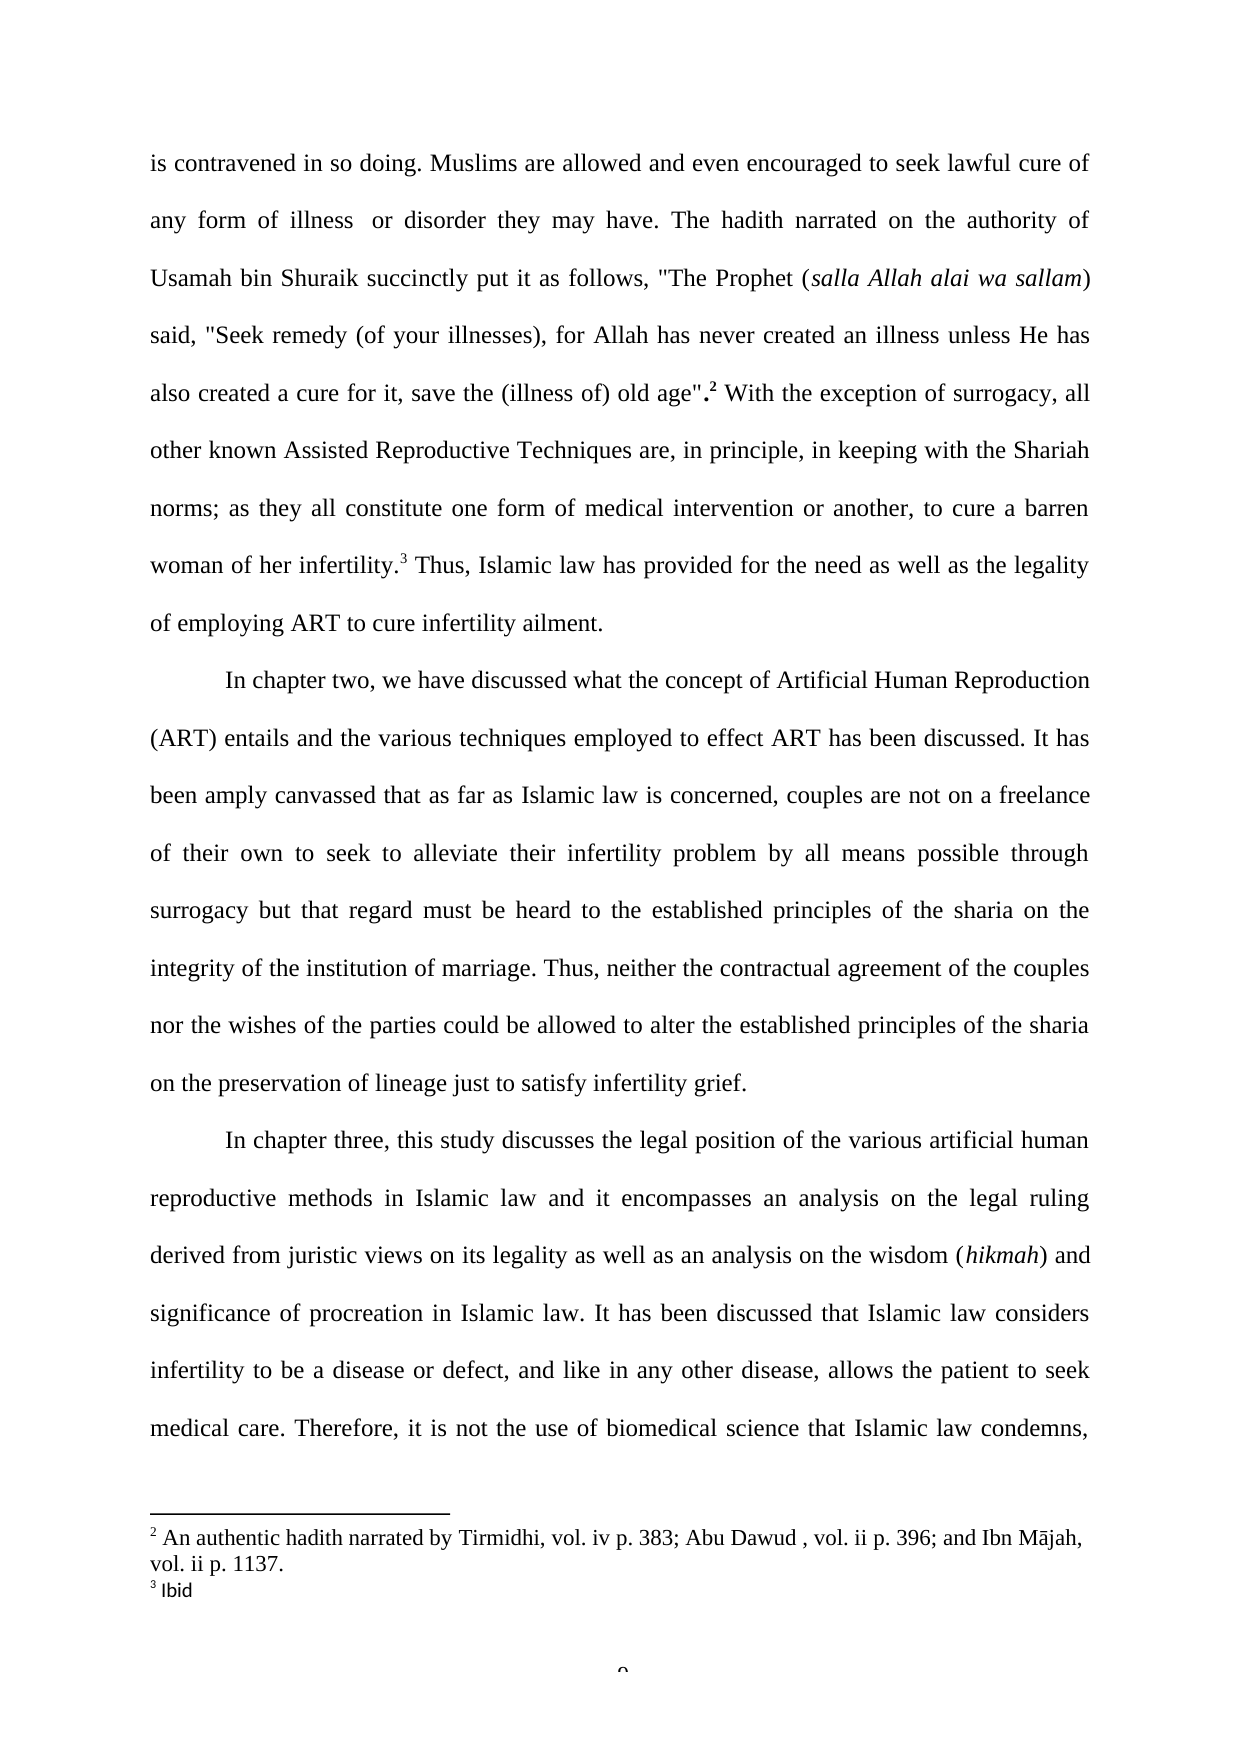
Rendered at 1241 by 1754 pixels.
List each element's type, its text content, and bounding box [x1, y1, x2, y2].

text In chapter two, we have discussed what the concept of Artificial Human Reproduction (ART) entails and the various techniques employed to effect ART has been discussed. It has been amply canvassed that as far as Islamic law is concerned, couples are not on a freelance of their own to seek to alleviate their infertility problem by all means possible through surrogacy but that regard must be heard to the established principles of the sharia on the integrity of the institution of marriage. Thus, neither the contractual agreement of the couples nor the wishes of the parties could be allowed to alter the established principles of the sharia on the preservation of lineage just to satisfy infertility grief. [150, 665, 1090, 1097]
text 3 Ibid [150, 1577, 1103, 1602]
text In chapter three, this study discusses the legal position of the various artificial human reproductive methods in Islamic law and it encompasses an analysis on the legal ruling derived from juristic views on its legality as well as an analysis on the wisdom (hikmah) and significance of procreation in Islamic law. It has been discussed that Islamic law considers infertility to be a disease or defect, and like in any other disease, allows the patient to seek medical care. Therefore, it is not the use of biomedical science that Islamic law condemns, [150, 1125, 1091, 1442]
text is contravened in so doing. Muslims are allowed and even encouraged to seek lawful cure of any form of illness or disorder they may have. The hadith narrated on the authority of Usamah bin Shuraik succinctly put it as follows, "The Prophet (salla Allah alai wa sallam) said, "Seek remedy (of your illnesses), for Allah has never created an illness unless He has also created a cure for it, save the (illness of) old age".2 With the exception of surrogacy, all other known Assisted Reproductive Techniques are, in principle, in keeping with the Shariah norms; as they all constitute one form of medical intervention or another, to cure a barren woman of her infertility.3 Thus, Islamic law has provided for the need as well as the legality of employing ART to cure infertility ailment. [150, 148, 1091, 636]
text 2 An authentic hadith narrated by Tirmidhi, vol. iv p. 383; Abu Dawud , vol. ii p. 396; and Ibn Mājah, vol. ii p. 1137. [150, 1524, 1103, 1577]
